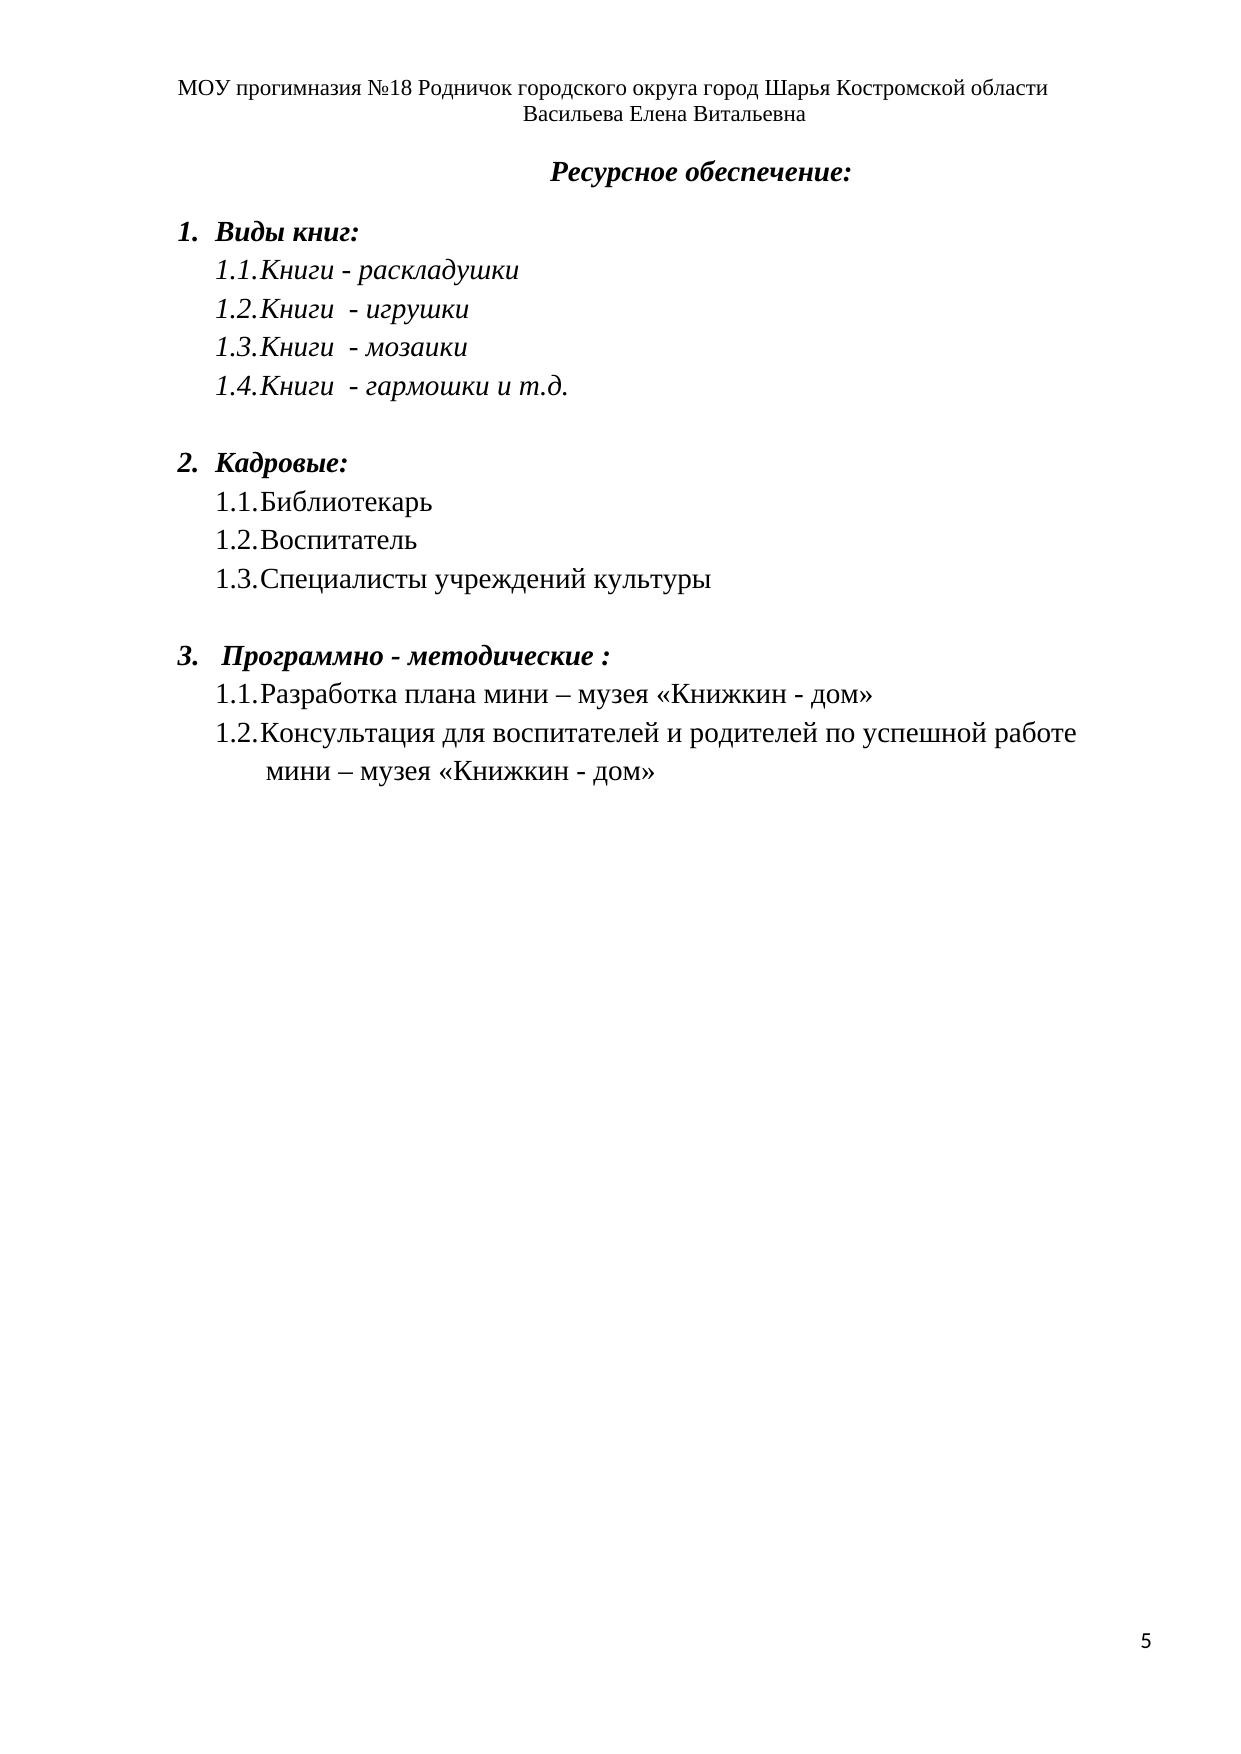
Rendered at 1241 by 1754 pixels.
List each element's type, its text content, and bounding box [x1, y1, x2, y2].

list Консультация для воспитателей и родителей по успешной работе [215, 715, 1152, 748]
list . Программно - методические : [177, 638, 1152, 671]
list Книги - игрушки [215, 291, 1152, 324]
list Специалисты учреждений культуры [215, 561, 1152, 594]
list мини – музея «Книжкин - дом» [251, 753, 1152, 787]
list Книги - мозаики [215, 329, 1152, 363]
list Воспитатель [215, 522, 1152, 556]
text Ресурсное обеспечение: [177, 154, 1152, 188]
list Книги - гармошки и т.д. [215, 368, 1152, 402]
list Кадровые: [177, 445, 1152, 479]
list Виды книг: [177, 214, 1152, 247]
list Разработка плана мини – музея «Книжкин - дом» [215, 676, 1152, 710]
list Книги - раскладушки [215, 252, 1152, 286]
list Библиотекарь [215, 484, 1152, 517]
